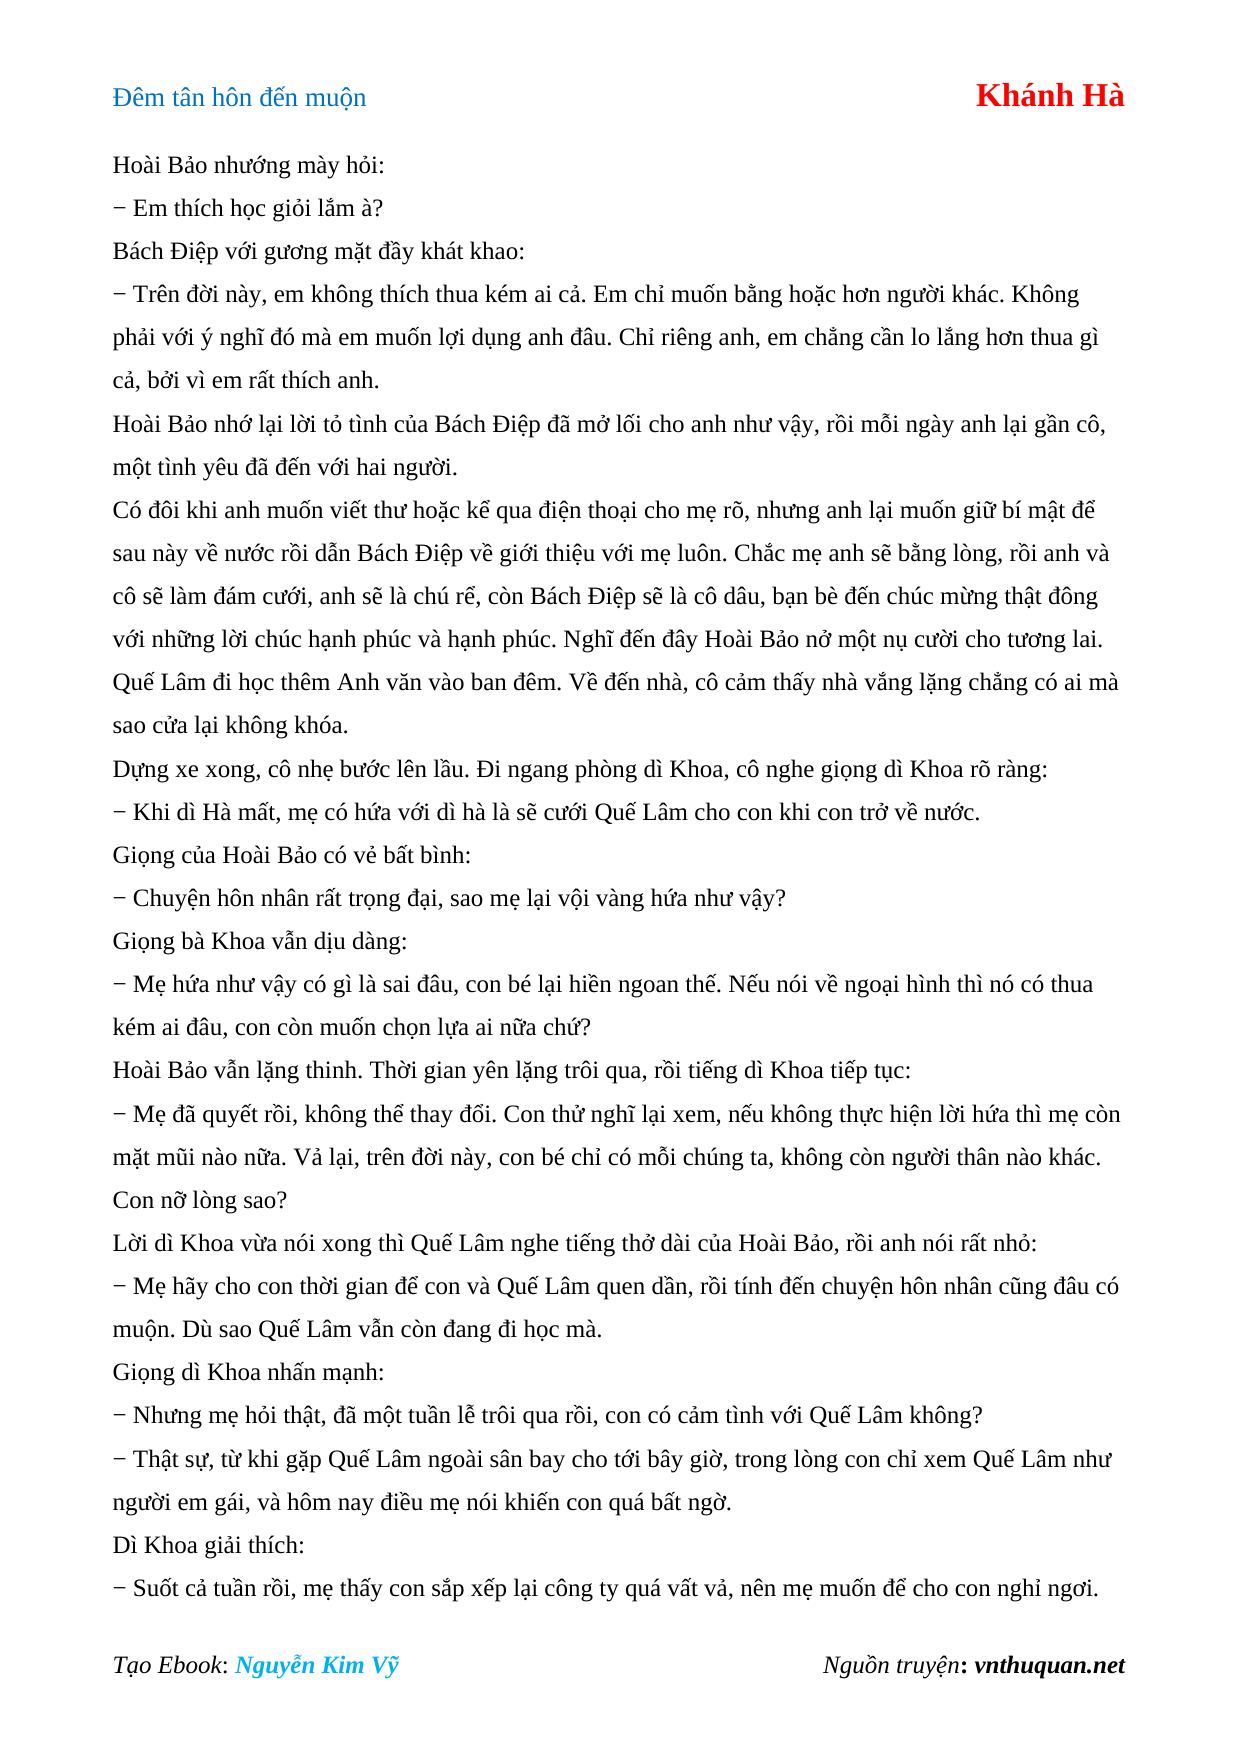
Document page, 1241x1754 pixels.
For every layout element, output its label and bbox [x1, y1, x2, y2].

text [112, 150, 1128, 1602]
